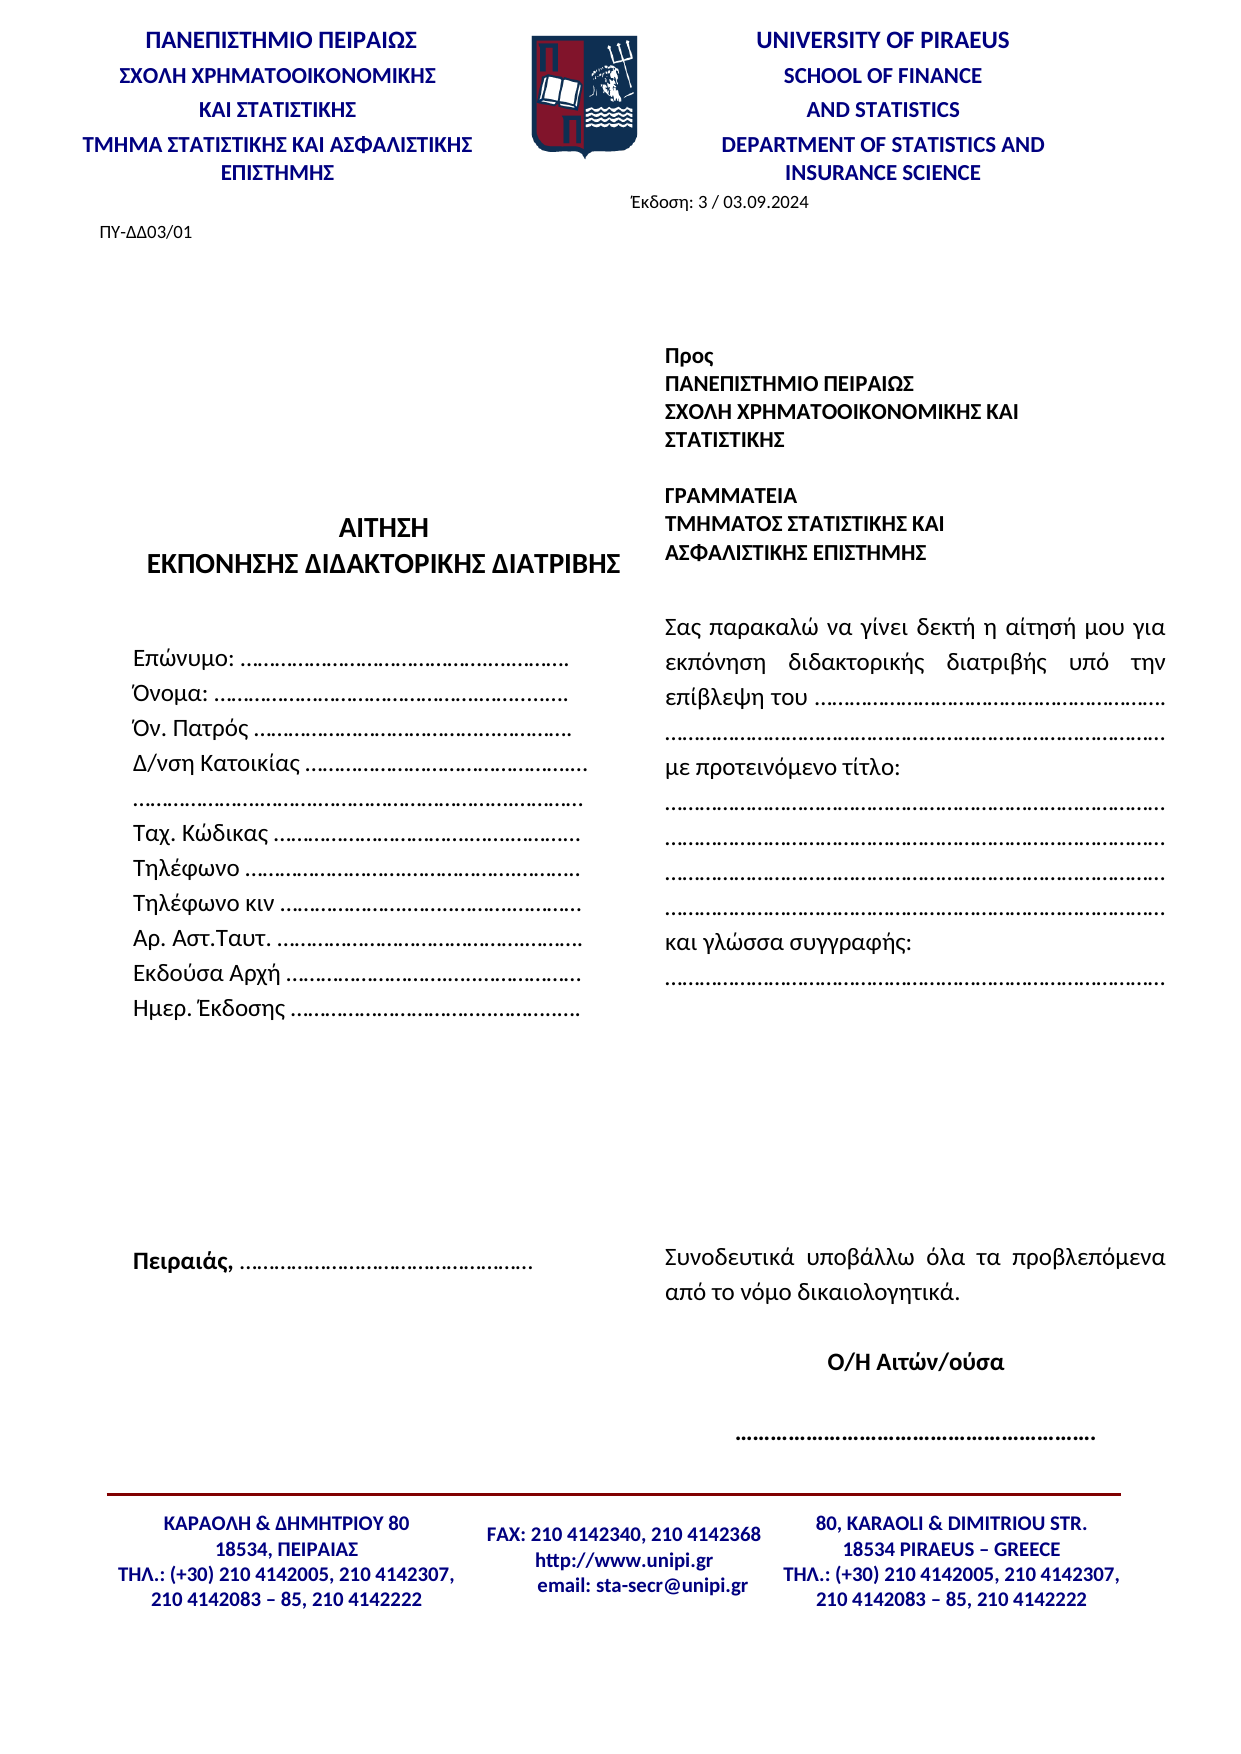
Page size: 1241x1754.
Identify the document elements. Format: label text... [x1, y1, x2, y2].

text ΠΑΝΕΠΙΣΤΗΜΙΟ ΠΕΙΡΑΙΩΣ [665, 369, 1166, 397]
text και γλώσσα συγγραφής: [665, 926, 1166, 957]
text Συνοδευτικά υποβάλλω όλα τα προβλεπόμενα από το νόμο δικαιολογητικά. [665, 1241, 1166, 1307]
text Τηλέφωνο κιν ………………….……..……….………… [133, 887, 628, 917]
text Σας παρακαλώ να γίνει δεκτή η αίτησή μου για εκπόνηση διδακτορικής διατριβής υπό την επίβλεψη του ……………………………………………………. …………………………………………………………………………… [665, 611, 1166, 747]
text με προτεινόμενο τίτλο: [665, 751, 1166, 782]
text ΣΧΟΛΗ ΧΡΗΜΑΤΟΟΙΚΟΝΟΜΙΚΗΣ ΚΑΙ [665, 397, 1166, 426]
text Πειραιάς, …………………………………………… [133, 1245, 628, 1276]
text Προς [665, 341, 1166, 369]
text ΑΣΦΑΛΙΣΤΙΚΗΣ ΕΠΙΣΤΗΜΗΣ [665, 538, 1166, 566]
text Όνομα: ……………………………………….…….....…. [133, 677, 628, 707]
text …………………………………………………………………………… [665, 961, 1166, 992]
text Ταχ. Κώδικας …………………………….…….………... [133, 817, 628, 847]
text ……………………………………………………. [665, 1416, 1166, 1447]
text …………………………………………………………………………………………………………………………………………………………………………………………………………………………………………………………………………………………………………………… [665, 786, 1166, 922]
text Δ/νση Κατοικίας ……………………………………….… ………………….……….…………………………….………… [133, 747, 628, 812]
text Όν. Πατρός …………………………………...…………. [133, 712, 628, 742]
table_cell Έκδοση: 3 / 03.09.2024 [628, 190, 1240, 227]
picture [517, 30, 649, 162]
text Εκδούσα Αρχή ……………………….…..……………… [133, 957, 628, 987]
text Ημερ. Έκδοσης ……………………………..………..…. [133, 992, 628, 1022]
text ΣΤΑΤΙΣΤΙΚΗΣ [665, 426, 1166, 453]
text Αρ. Αστ.Ταυτ. …………………………………….………. [133, 922, 628, 952]
text ΤΜΗΜΑΤΟΣ ΣΤΑΤΙΣΤΙΚΗΣ ΚΑΙ [665, 509, 1166, 538]
text Τηλέφωνο ……………………….……………….……….. [133, 852, 628, 882]
text Επώνυμο: …………………………………….….………. [133, 642, 628, 672]
text ΕΚΠΟΝΗΣΗΣ ΔΙΔΑΚΤΟΡΙΚΗΣ ΔΙΑΤΡΙΒΗΣ [133, 545, 628, 581]
table_header ΠΥ-ΔΔ03/01 [88, 221, 628, 256]
text ΓΡΑΜΜΑΤΕΙΑ [665, 482, 1166, 509]
text Ο/Η Αιτών/ούσα [665, 1346, 1166, 1377]
text ΑΙΤΗΣΗ [133, 509, 628, 545]
